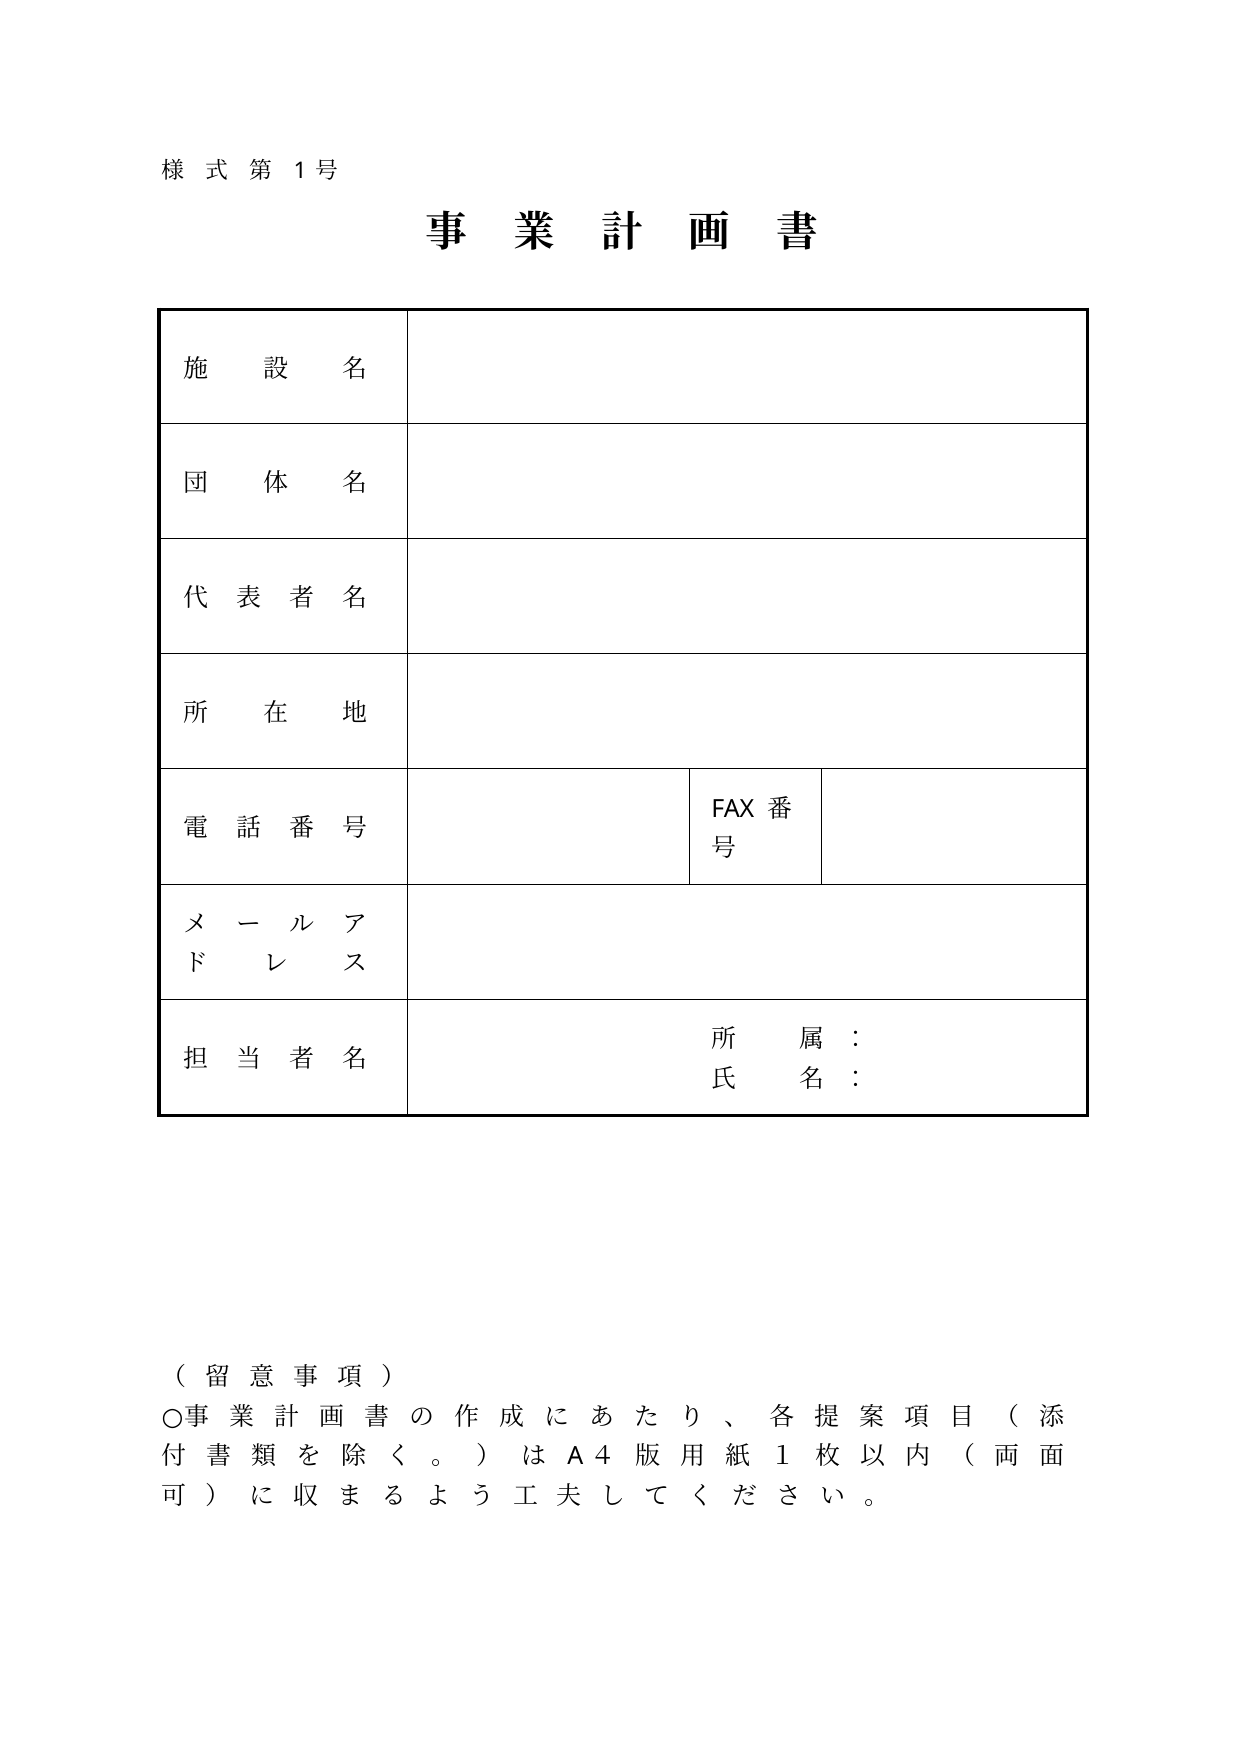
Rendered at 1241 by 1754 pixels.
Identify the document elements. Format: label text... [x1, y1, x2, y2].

table_cell 電話番号 [161, 769, 407, 883]
table_cell 担当者名 [161, 1000, 407, 1114]
text （留意事項） [161, 1355, 1084, 1394]
table_header [408, 311, 1086, 423]
table_cell [408, 885, 1086, 998]
text ○事業計画書の作成にあたり、各提案項目（添付書類を除く。）はA４版用紙１枚以内（両面可）に収まるよう工夫してください。 [161, 1394, 1084, 1514]
table_cell 団体名 [161, 424, 407, 538]
table_cell 所 属： 氏 名： [689, 1000, 1086, 1114]
table_cell FAX番号 [690, 769, 821, 883]
table_cell [408, 769, 689, 883]
table_cell 代表者名 [161, 539, 407, 653]
table_cell 所在地 [161, 654, 407, 768]
table_header 施設名 [161, 311, 407, 423]
table_cell [408, 1000, 689, 1114]
table_cell [822, 769, 1086, 883]
table_cell メールアドレス [161, 885, 407, 998]
table_cell [408, 424, 1086, 538]
table_cell [408, 539, 1086, 653]
text 様式第1号 [161, 149, 1084, 188]
text 事 業 計 画 書 [161, 188, 1084, 268]
table_cell [408, 654, 1086, 768]
